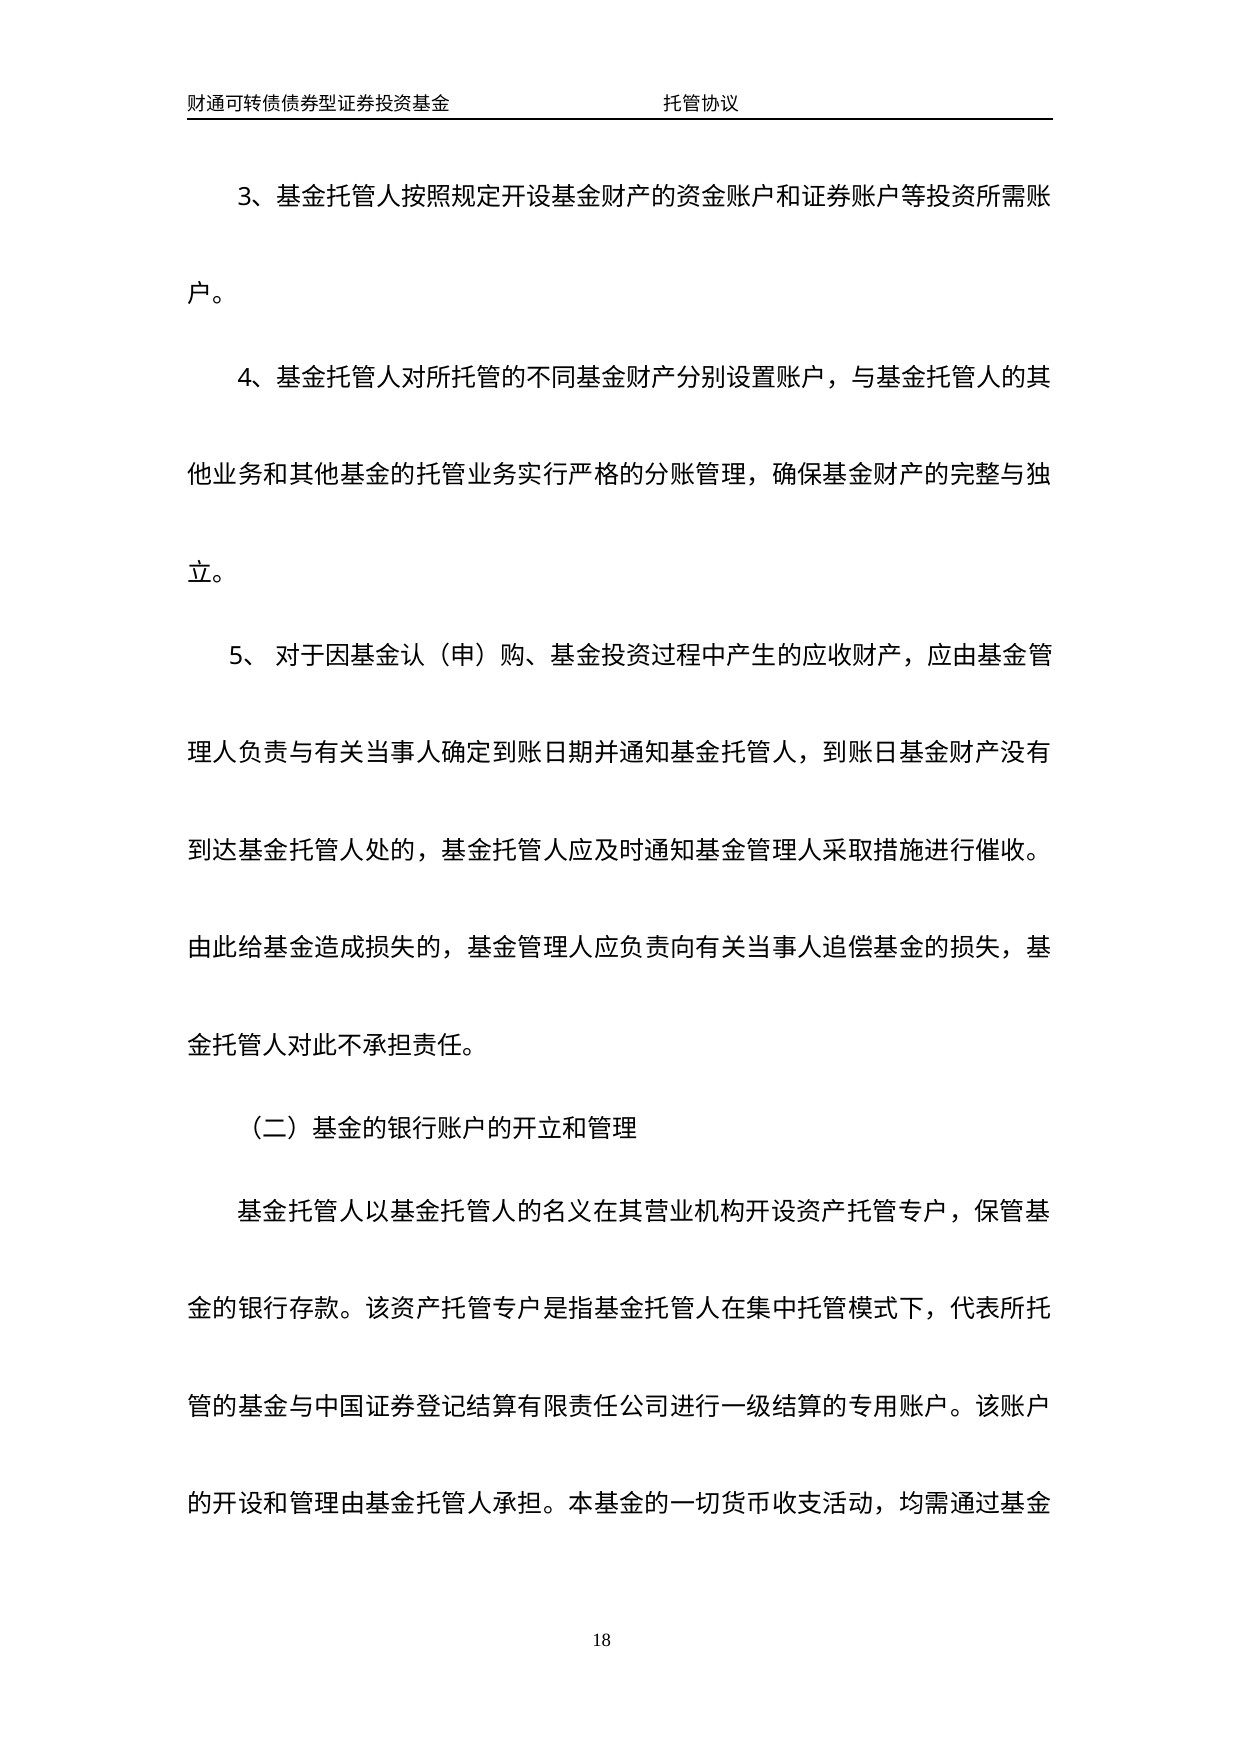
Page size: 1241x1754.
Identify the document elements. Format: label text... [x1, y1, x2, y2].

text 3、基金托管人按照规定开设基金财产的资金账户和证券账户等投资所需账户。 [187, 162, 1053, 324]
subtitle （二）基金的银行账户的开立和管理 [187, 1094, 1053, 1159]
text 4、基金托管人对所托管的不同基金财产分别设置账户，与基金托管人的其他业务和其他基金的托管业务实行严格的分账管理，确保基金财产的完整与独立。 [187, 343, 1053, 603]
list 对于因基金认（申）购、基金投资过程中产生的应收财产，应由基金管理人负责与有关当事人确定到账日期并通知基金托管人，到账日基金财产没有到达基金托管人处的，基金托管人应及时通知基金管理人采取措施进行催收。由此给基金造成损失的，基金管理人应负责向有关当事人追偿基金的损失，基金托管人对此不承担责任。 [187, 621, 1053, 1076]
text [187, 1177, 1053, 1534]
